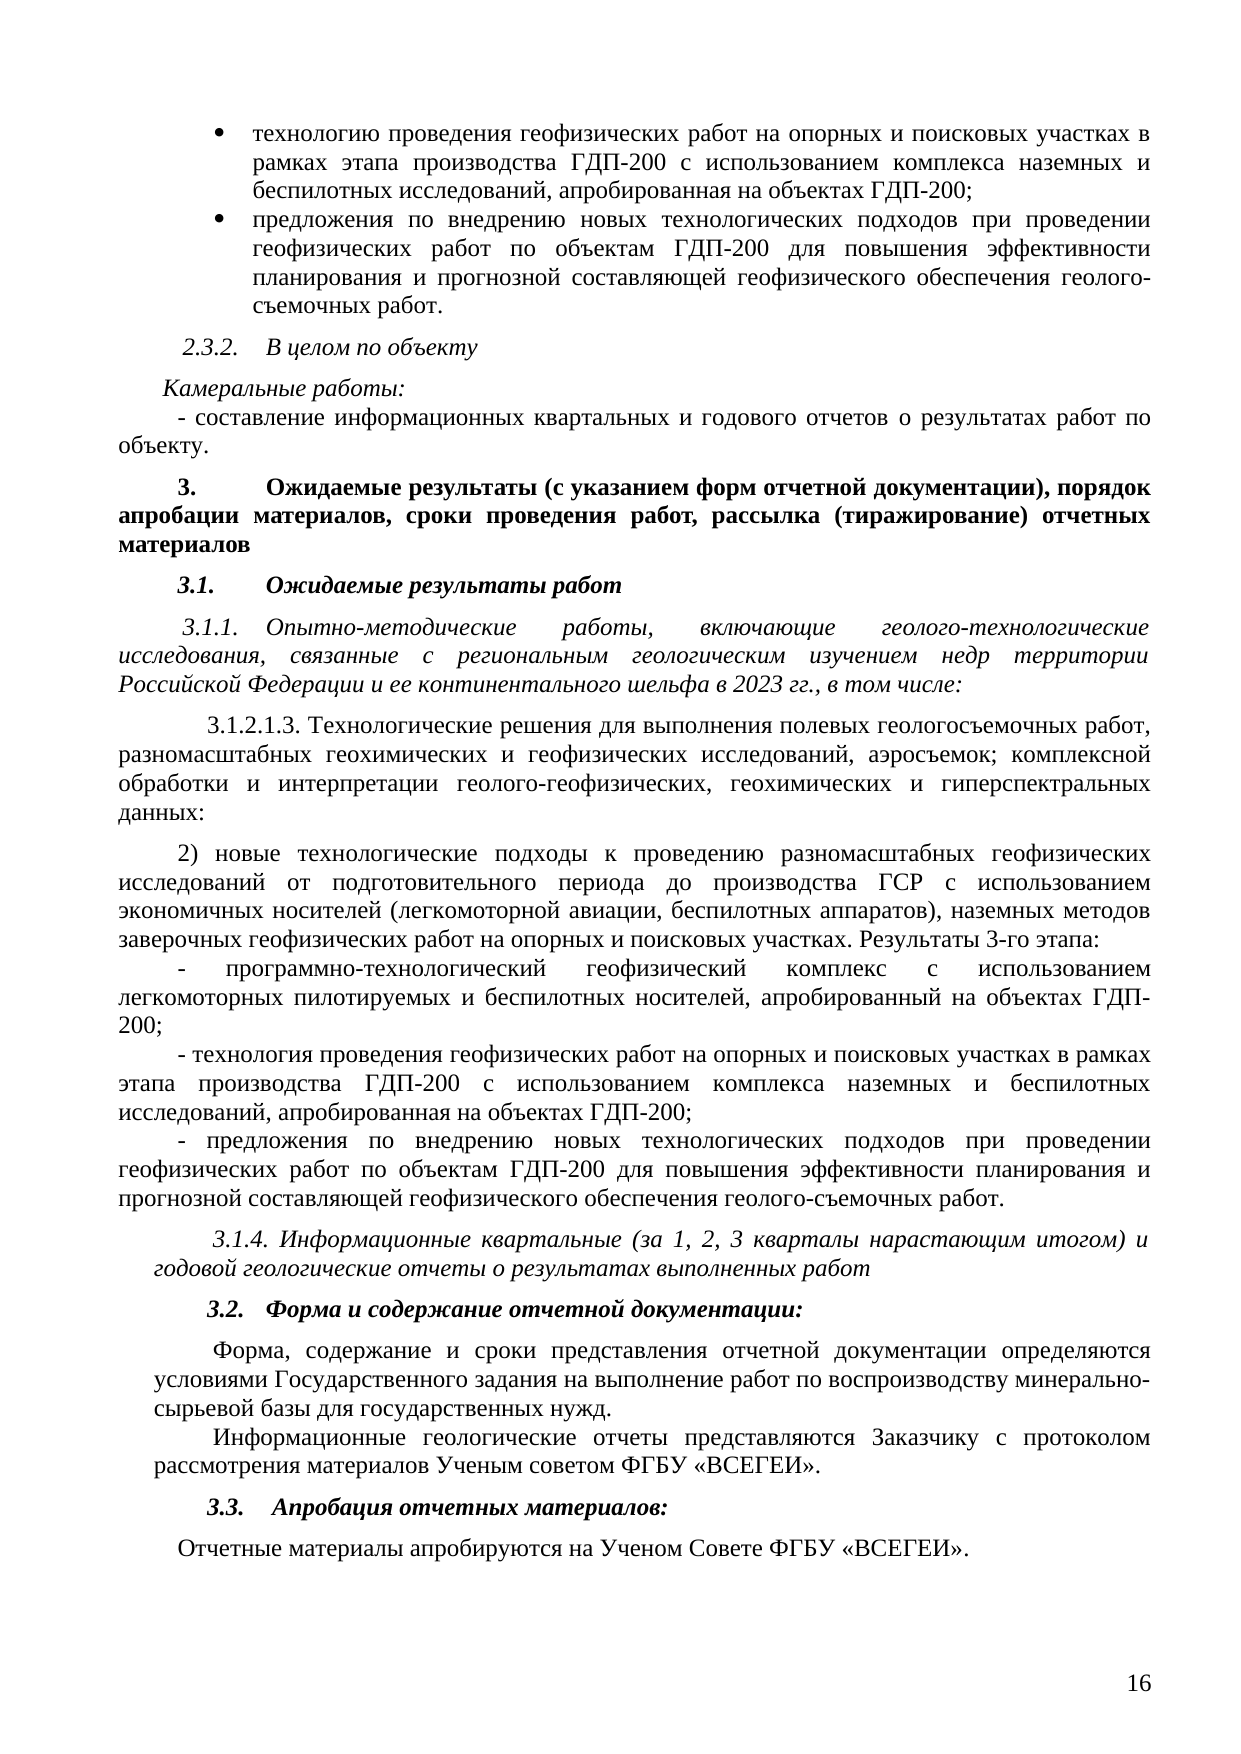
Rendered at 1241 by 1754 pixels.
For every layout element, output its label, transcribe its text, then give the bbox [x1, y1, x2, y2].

text Форма, содержание и сроки представления отчетной документации определяются условиями Государственного задания на выполнение работ по воспроизводству минерально-сырьевой базы для государственных нужд. [153, 1336, 1152, 1422]
list предложения по внедрению новых технологических подходов при проведении геофизических работ по объектам ГДП-200 для повышения эффективности планирования и прогнозной составляющей геофизического обеспечения геолого-съемочных работ. [215, 204, 1152, 319]
subtitle В целом по объекту [118, 332, 1152, 361]
subtitle Опытно-методические работы, включающие геолого-технологические исследования, связанные с региональным геологическим изучением недр территории Российской Федерации и ее континентального шельфа в 2023 гг., в том числе: [118, 612, 1152, 698]
text - технология проведения геофизических работ на опорных и поисковых участках в рамках этапа производства ГДП-200 с использованием комплекса наземных и беспилотных исследований, апробированная на объектах ГДП-200; [118, 1039, 1152, 1126]
text - составление информационных квартальных и годового отчетов о результатах работ по объекту. [118, 402, 1152, 459]
subtitle Ожидаемые результаты (с указанием форм отчетной документации), порядок апробации материалов, сроки проведения работ, рассылка (тиражирование) отчетных материалов [118, 472, 1152, 558]
text Отчетные материалы апробируются на Ученом Совете ФГБУ «ВСЕГЕИ». [118, 1533, 1152, 1562]
subtitle 3.1.2.1.3. Технологические решения для выполнения полевых геологосъемочных работ, разномасштабных геохимических и геофизических исследований, аэросъемок; комплексной обработки и интерпретации геолого-геофизических, геохимических и гиперспектральных данных: [118, 711, 1152, 826]
text - предложения по внедрению новых технологических подходов при проведении геофизических работ по объектам ГДП-200 для повышения эффективности планирования и прогнозной составляющей геофизического обеспечения геолого-съемочных работ. [118, 1126, 1152, 1212]
subtitle Форма и содержание отчетной документации: [207, 1294, 1152, 1323]
subtitle Ожидаемые результаты работ [118, 571, 1152, 599]
text Камеральные работы: [118, 373, 1152, 402]
text - программно-технологический геофизический комплекс с использованием легкомоторных пилотируемых и беспилотных носителей, апробированный на объектах ГДП-200; [118, 953, 1152, 1039]
subtitle Апробация отчетных материалов: [207, 1492, 1152, 1521]
list технологию проведения геофизических работ на опорных и поисковых участках в рамках этапа производства ГДП-200 с использованием комплекса наземных и беспилотных исследований, апробированная на объектах ГДП-200; [215, 118, 1152, 204]
subtitle 2) новые технологические подходы к проведению разномасштабных геофизических исследований от подготовительного периода до производства ГСР с использованием экономичных носителей (легкомоторной авиации, беспилотных аппаратов), наземных методов заверочных геофизических работ на опорных и поисковых участках. Результаты 3-го этапа: [118, 838, 1152, 953]
text Информационные геологические отчеты представляются Заказчику с протоколом рассмотрения материалов Ученым советом ФГБУ «ВСЕГЕИ». [153, 1422, 1152, 1479]
text 3.1.4. Информационные квартальные (за 1, 2, 3 кварталы нарастающим итогом) и годовой геологические отчеты о результатах выполненных работ [153, 1224, 1152, 1282]
